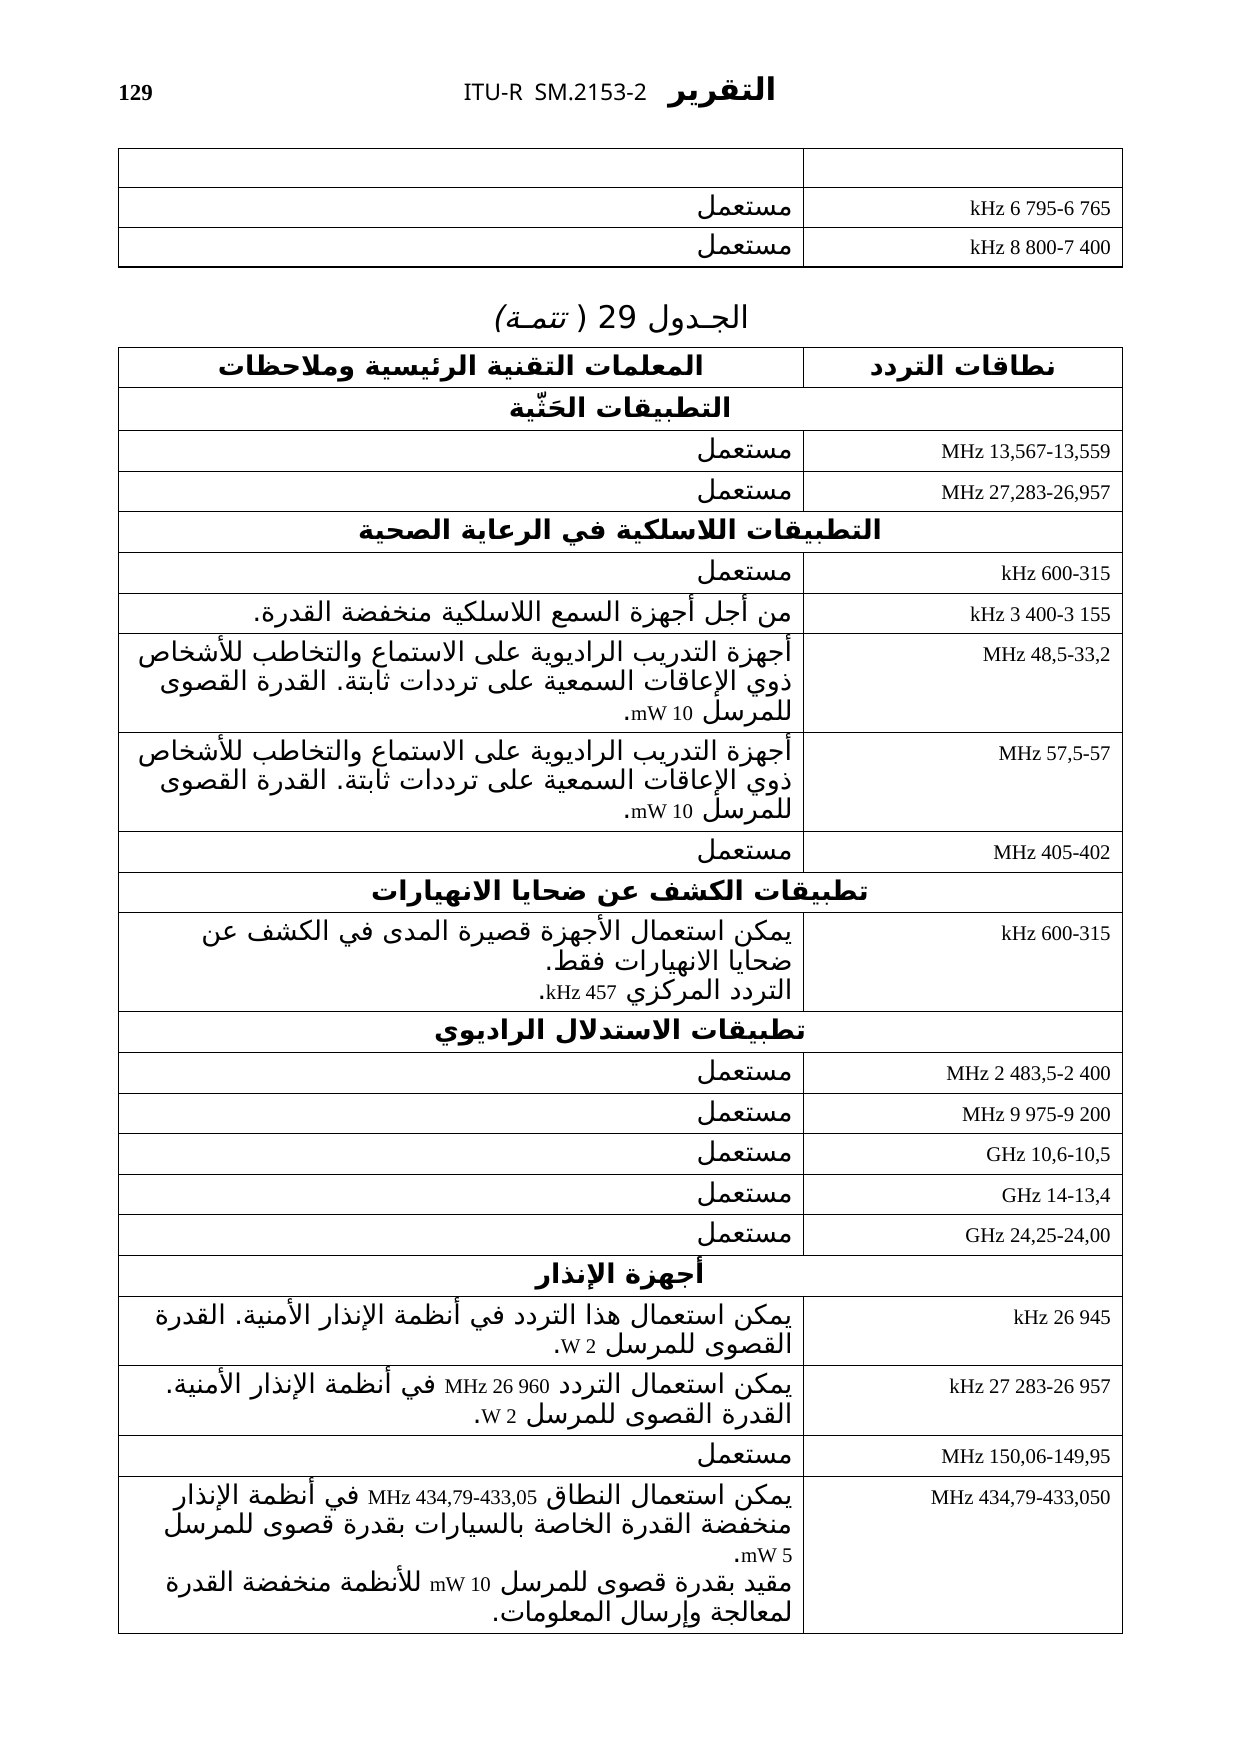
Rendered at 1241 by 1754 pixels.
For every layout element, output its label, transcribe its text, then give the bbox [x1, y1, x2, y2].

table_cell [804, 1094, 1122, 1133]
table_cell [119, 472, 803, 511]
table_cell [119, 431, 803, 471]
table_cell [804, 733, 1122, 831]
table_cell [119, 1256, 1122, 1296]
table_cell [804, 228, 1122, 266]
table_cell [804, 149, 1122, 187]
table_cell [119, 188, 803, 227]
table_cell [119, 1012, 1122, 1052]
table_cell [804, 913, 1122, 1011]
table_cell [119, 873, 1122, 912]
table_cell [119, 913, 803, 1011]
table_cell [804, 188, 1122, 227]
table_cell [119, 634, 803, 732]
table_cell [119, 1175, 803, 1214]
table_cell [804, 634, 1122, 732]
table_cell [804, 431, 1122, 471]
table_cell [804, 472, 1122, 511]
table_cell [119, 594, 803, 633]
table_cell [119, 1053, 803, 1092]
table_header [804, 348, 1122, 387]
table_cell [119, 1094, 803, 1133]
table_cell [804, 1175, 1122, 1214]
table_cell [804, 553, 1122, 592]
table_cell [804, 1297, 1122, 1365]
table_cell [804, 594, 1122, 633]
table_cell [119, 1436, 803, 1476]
text الجـدول 29 ( تتمـة) [118, 305, 1122, 334]
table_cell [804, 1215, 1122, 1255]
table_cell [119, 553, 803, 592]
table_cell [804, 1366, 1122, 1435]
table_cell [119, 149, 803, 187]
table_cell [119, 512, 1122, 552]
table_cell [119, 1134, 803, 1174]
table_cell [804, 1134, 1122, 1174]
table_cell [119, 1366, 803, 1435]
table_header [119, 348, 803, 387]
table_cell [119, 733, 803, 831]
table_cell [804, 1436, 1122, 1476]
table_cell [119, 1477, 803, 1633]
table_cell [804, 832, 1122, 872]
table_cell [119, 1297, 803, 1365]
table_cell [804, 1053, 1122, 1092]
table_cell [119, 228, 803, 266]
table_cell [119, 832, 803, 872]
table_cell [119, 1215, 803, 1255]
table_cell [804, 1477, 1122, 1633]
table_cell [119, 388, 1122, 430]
